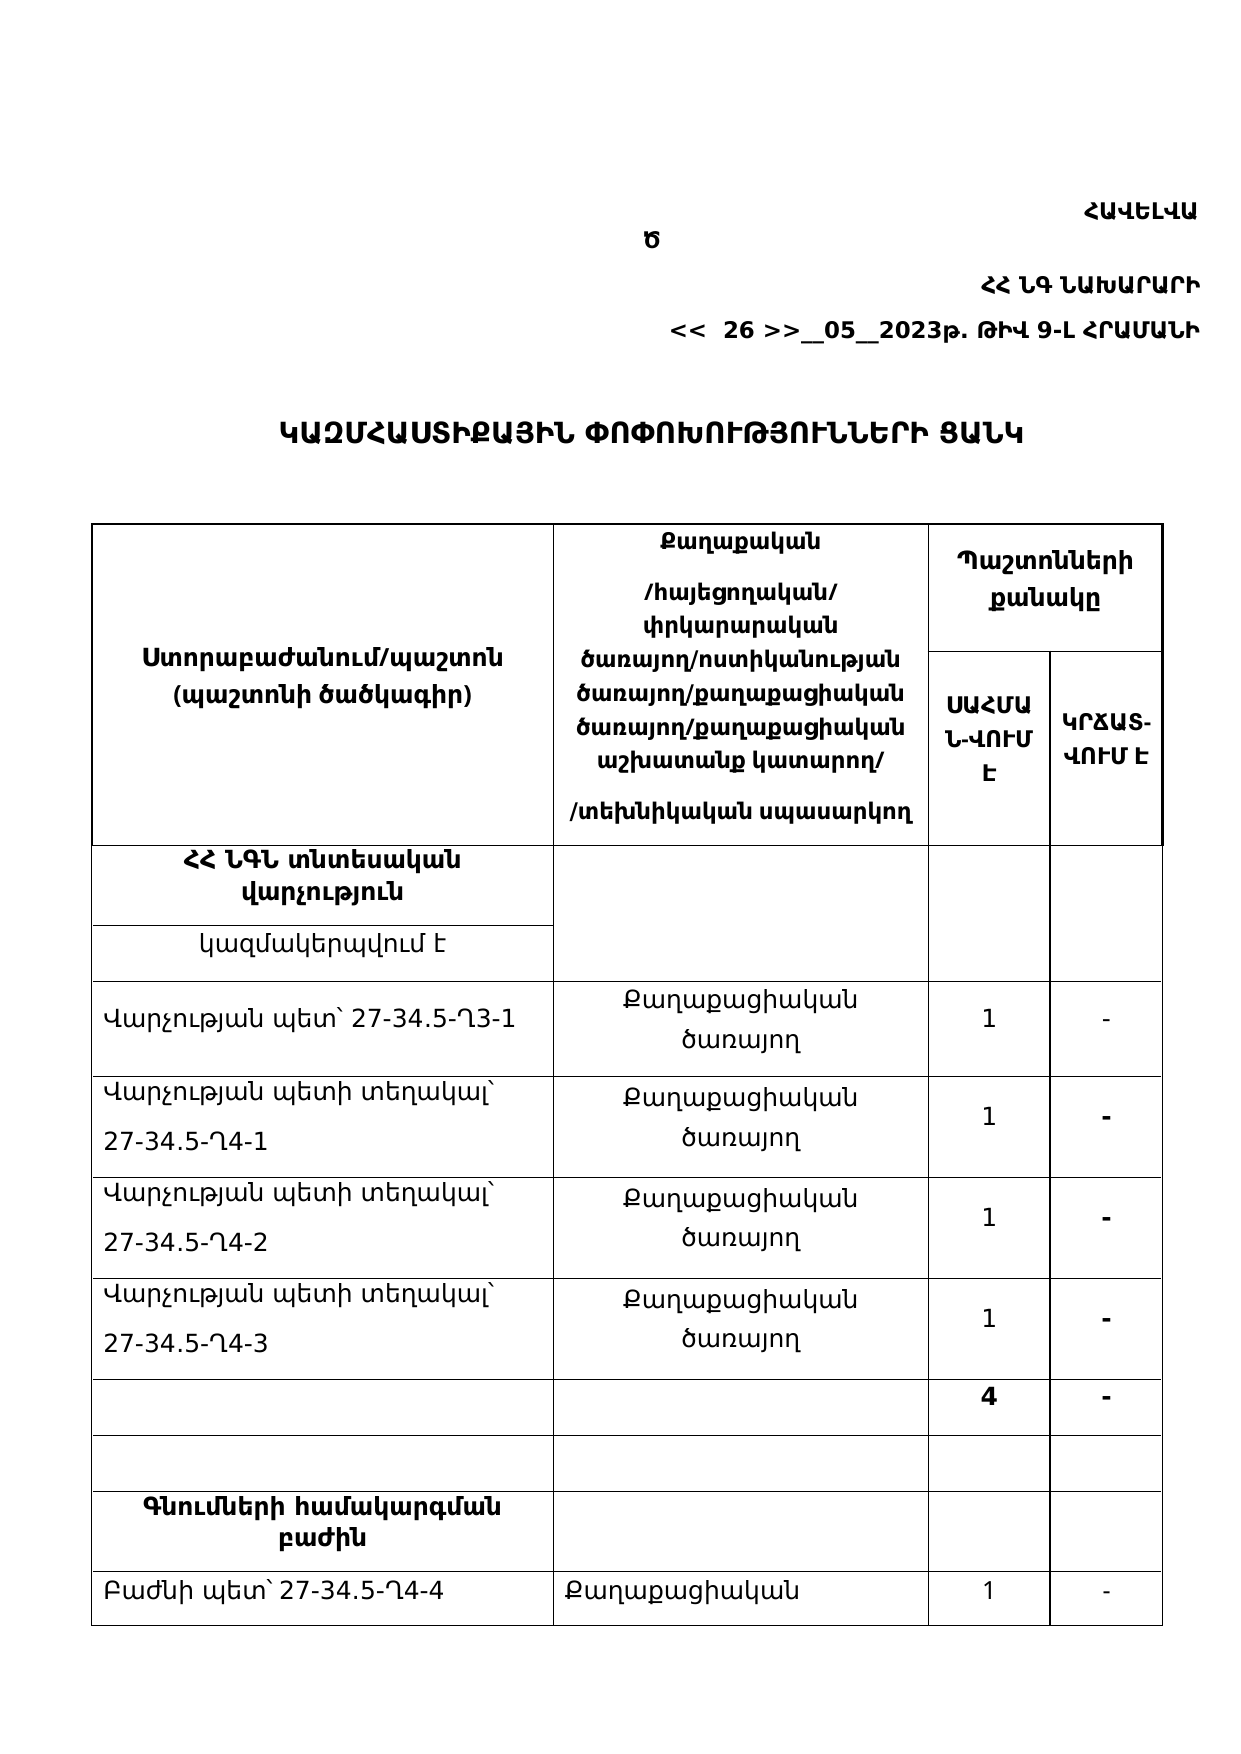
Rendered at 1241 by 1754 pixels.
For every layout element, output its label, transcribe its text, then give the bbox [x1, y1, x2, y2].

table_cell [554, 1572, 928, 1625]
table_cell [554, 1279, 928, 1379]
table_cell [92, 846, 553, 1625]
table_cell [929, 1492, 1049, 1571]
text ՀՀ ՆԳ ՆԱԽԱՐԱՐԻ [103, 272, 1200, 299]
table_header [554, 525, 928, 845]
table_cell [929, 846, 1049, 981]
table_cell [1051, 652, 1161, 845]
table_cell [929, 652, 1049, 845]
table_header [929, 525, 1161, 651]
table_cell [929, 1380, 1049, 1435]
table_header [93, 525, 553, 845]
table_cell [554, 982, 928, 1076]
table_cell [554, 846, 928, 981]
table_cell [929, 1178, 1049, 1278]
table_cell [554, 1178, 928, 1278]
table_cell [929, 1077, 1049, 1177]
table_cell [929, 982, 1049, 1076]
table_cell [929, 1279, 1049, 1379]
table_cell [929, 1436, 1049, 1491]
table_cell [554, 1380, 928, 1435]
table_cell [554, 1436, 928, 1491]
text << 26 >>__05__2023թ. ԹԻՎ 9-Լ ՀՐԱՄԱՆԻ [103, 318, 1200, 344]
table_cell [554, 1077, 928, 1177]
text ՀԱՎԵԼՎԱԾ [103, 198, 1200, 253]
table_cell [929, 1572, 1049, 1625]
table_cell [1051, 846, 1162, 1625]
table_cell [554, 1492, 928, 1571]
text ԿԱԶՄՀԱՍՏԻՔԱՅԻՆ ՓՈՓՈԽՈՒԹՅՈՒՆՆԵՐԻ ՑԱՆԿ [103, 416, 1200, 450]
